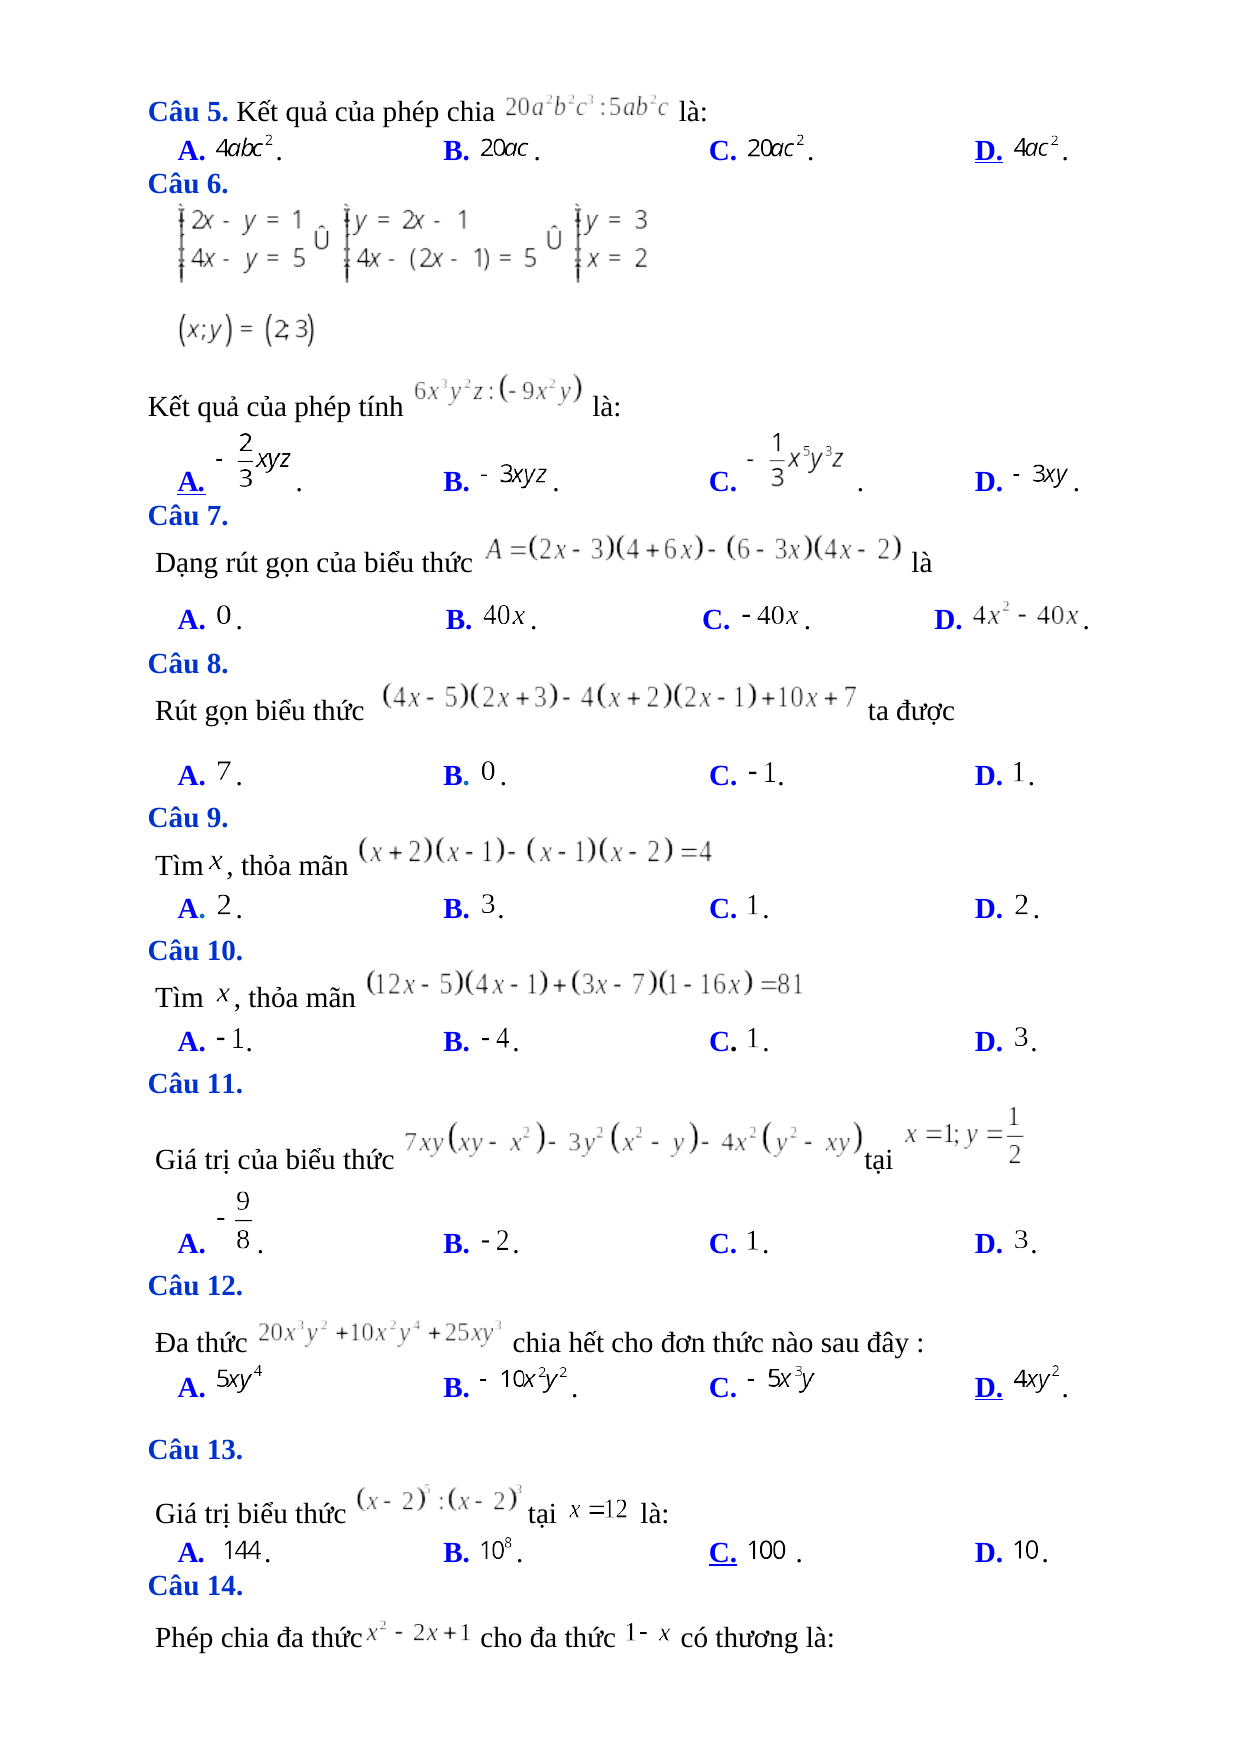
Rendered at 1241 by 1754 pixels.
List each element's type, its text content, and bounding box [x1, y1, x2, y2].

text Câu 6. Lời giải [133, 166, 1122, 200]
list Tìm , thỏa mãn [148, 967, 1122, 1014]
text A. B. . C. D. . [148, 1358, 1122, 1432]
text Vậy là nghiệm của phương trình. [148, 308, 1122, 359]
list A. . B. . C. . D. . [177, 757, 1122, 792]
text Đa thức chia hết cho đơn thức nào sau đây : [148, 1314, 1122, 1358]
text A. . B. . C. . D. . [148, 127, 1122, 166]
text Dạng rút gọn của biểu thức là [148, 532, 1122, 582]
text Câu 5. Kết quả của phép chia là: [148, 89, 1122, 127]
text Giá trị của biểu thức tại [148, 1099, 1122, 1176]
text Câu 13. Lời giải [133, 1432, 1122, 1466]
text A. . B. . C. . D. . [148, 594, 1122, 636]
text Câu 9. Lời giải [133, 800, 1122, 834]
list A. . B. . C. . D. . [177, 1022, 1122, 1057]
text Kết quả của phép tính là: [148, 372, 1122, 423]
text Câu 12. Lời giải [133, 1268, 1122, 1302]
text Câu 11. Lời giải [133, 1066, 1122, 1099]
text A. . B. . C. . D. . [148, 1530, 1122, 1568]
text Tìm, thỏa mãn [148, 834, 1122, 881]
text A. . B. . C. . D. . [148, 423, 1122, 498]
text Câu 8. Lời giải [133, 646, 1122, 679]
list Rút gọn biểu thức ta được [148, 679, 1122, 742]
text Câu 14. Lời giải [133, 1568, 1122, 1602]
text Câu 10. Lời giải [133, 933, 1122, 967]
text Phép chia đa thức cho đa thức có thương là: [148, 1614, 1122, 1653]
text A. . B. . C. . D. . [148, 1184, 1122, 1260]
text Giá trị biểu thức tại là: [148, 1478, 1122, 1530]
text Câu 7. Lời giải [133, 498, 1122, 532]
text A. . B. . C. . D. . [177, 890, 1122, 925]
